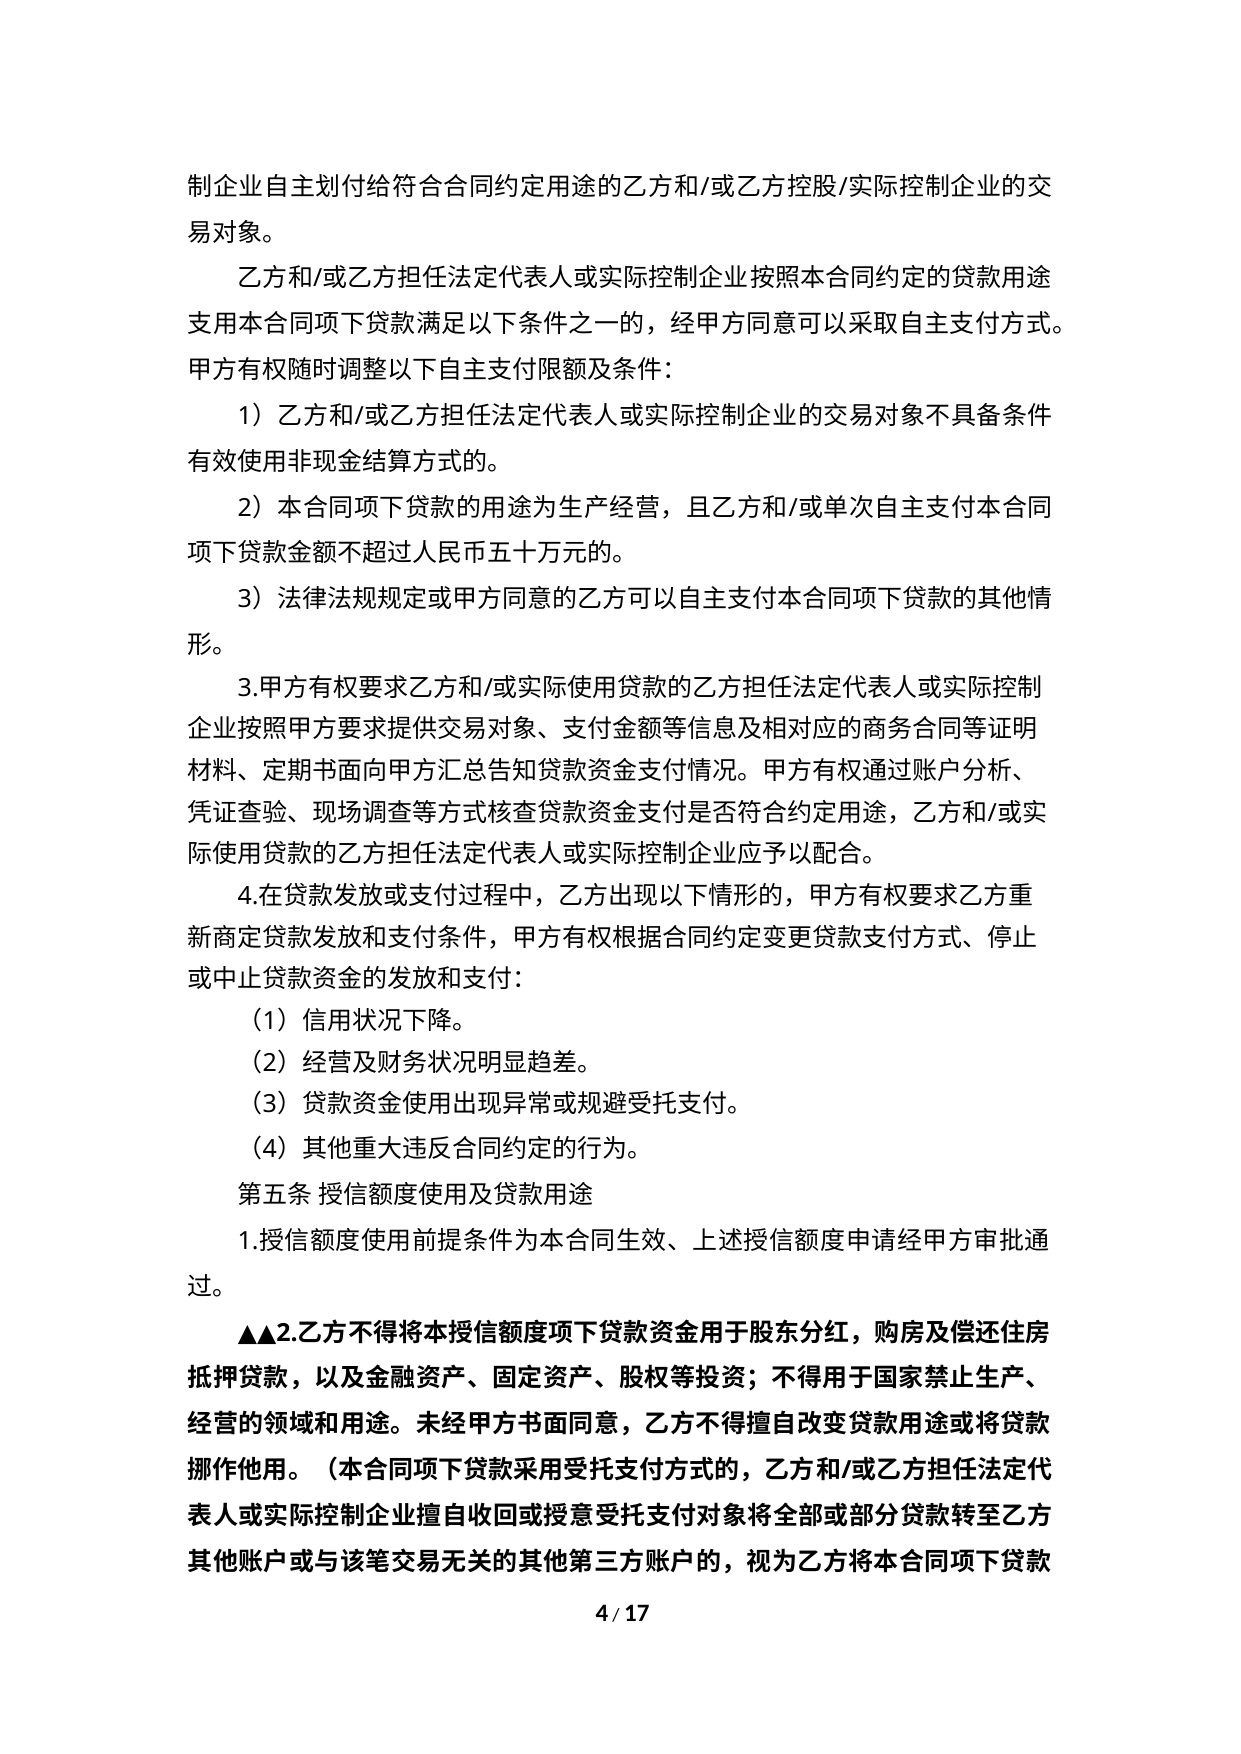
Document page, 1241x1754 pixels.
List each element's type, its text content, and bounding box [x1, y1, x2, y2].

text 第五条 授信额度使用及贷款用途 [187, 1167, 1053, 1213]
text （3）贷款资金使用出现异常或规避受托支付。 [187, 1079, 1053, 1121]
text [187, 158, 1053, 250]
text 2）本合同项下贷款的用途为生产经营，且乙方和/或单次自主支付本合同项下贷款金额不超过人民币五十万元的。 [187, 479, 1053, 571]
text （4）其他重大违反合同约定的行为。 [187, 1121, 1053, 1167]
text 乙方和/或乙方担任法定代表人或实际控制企业按照本合同约定的贷款用途支用本合同项下贷款满足以下条件之一的，经甲方同意可以采取自主支付方式。甲方有权随时调整以下自主支付限额及条件： [187, 250, 1053, 388]
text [187, 1304, 1053, 1579]
text （2）经营及财务状况明显趋差。 [187, 1038, 1053, 1079]
text 1）乙方和/或乙方担任法定代表人或实际控制企业的交易对象不具备条件有效使用非现金结算方式的。 [187, 388, 1053, 479]
text 4.在贷款发放或支付过程中，乙方出现以下情形的，甲方有权要求乙方重新商定贷款发放和支付条件，甲方有权根据合同约定变更贷款支付方式、停止或中止贷款资金的发放和支付： [187, 871, 1053, 996]
text （1）信用状况下降。 [187, 996, 1053, 1038]
text 3.甲方有权要求乙方和/或实际使用贷款的乙方担任法定代表人或实际控制企业按照甲方要求提供交易对象、支付金额等信息及相对应的商务合同等证明材料、定期书面向甲方汇总告知贷款资金支付情况。甲方有权通过账户分析、凭证查验、现场调查等方式核查贷款资金支付是否符合约定用途，乙方和/或实际使用贷款的乙方担任法定代表人或实际控制企业应予以配合。 [187, 663, 1053, 871]
text 3）法律法规规定或甲方同意的乙方可以自主支付本合同项下贷款的其他情形。 [187, 571, 1053, 663]
text 1.授信额度使用前提条件为本合同生效、上述授信额度申请经甲方审批通过。 [187, 1213, 1053, 1304]
